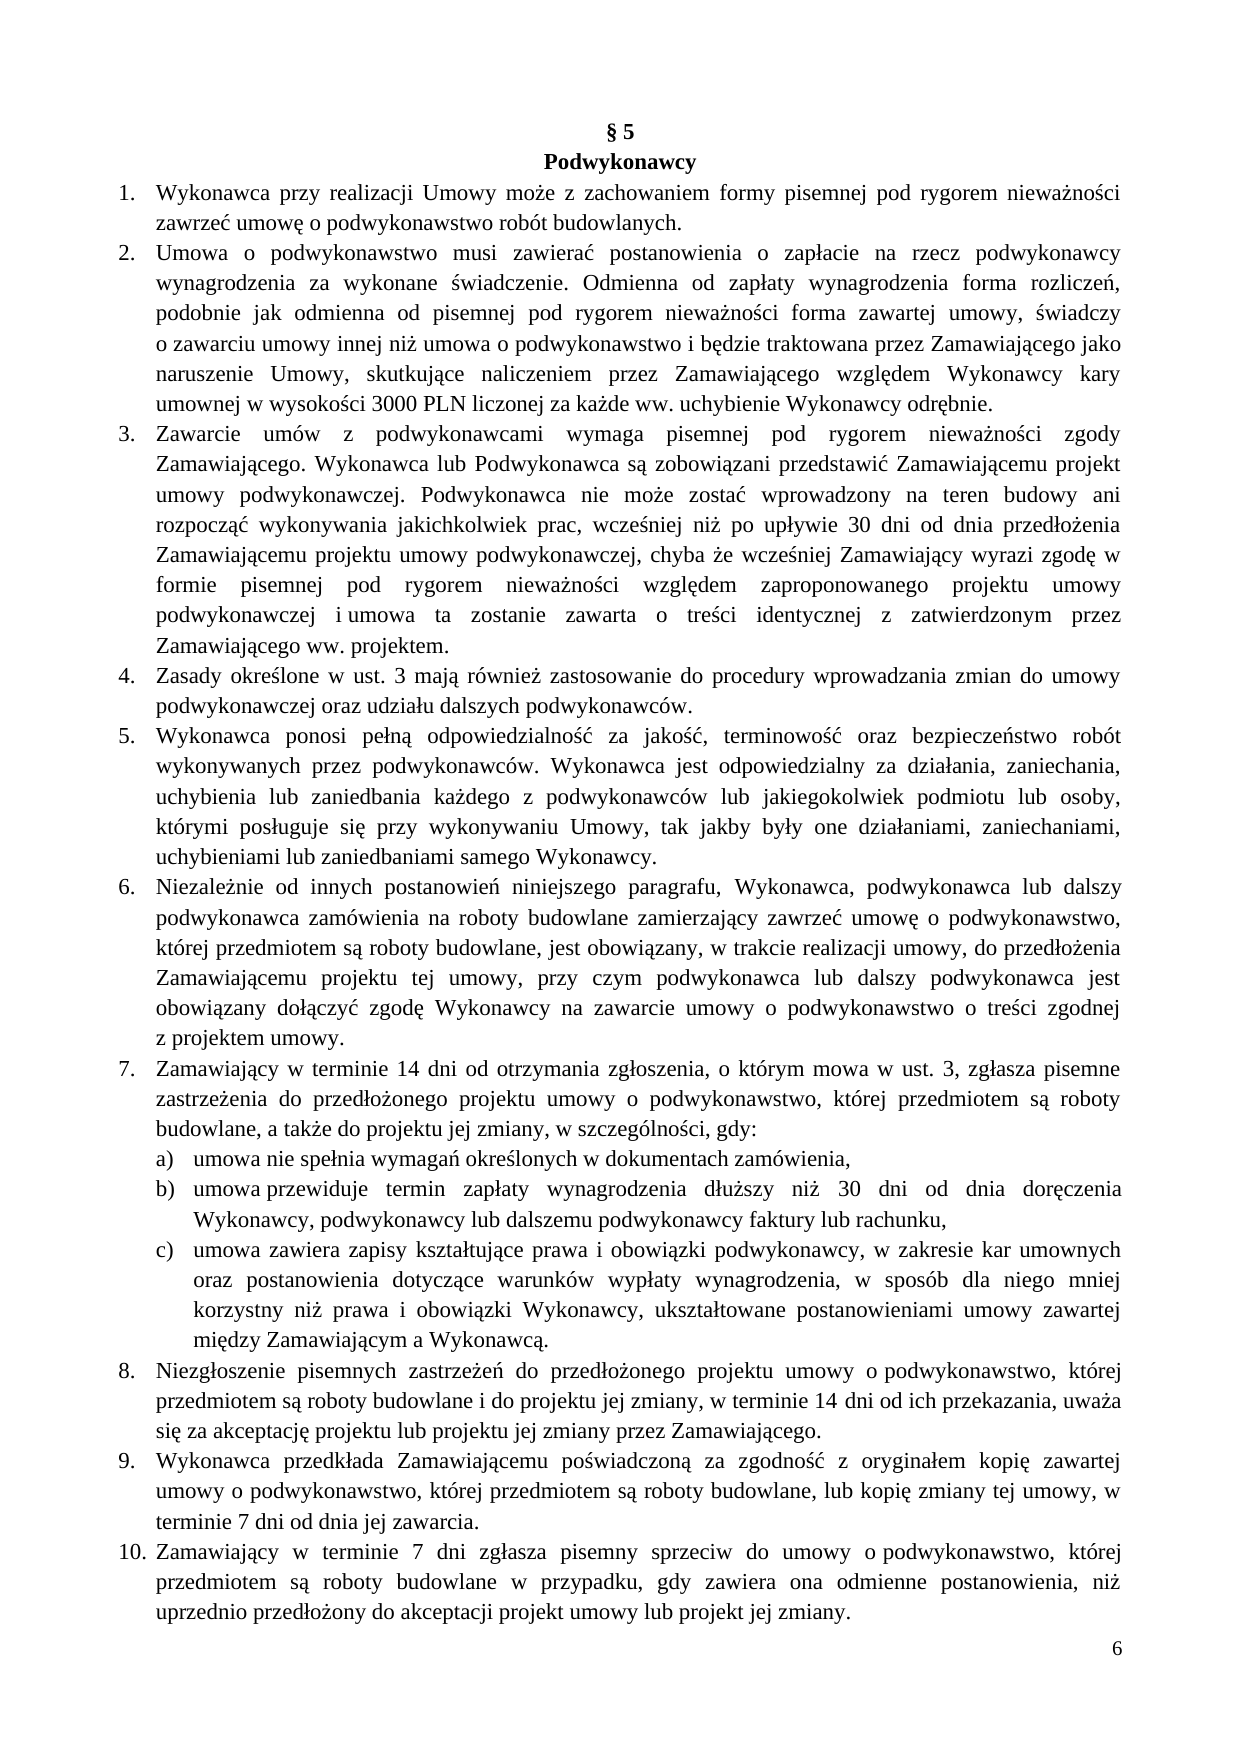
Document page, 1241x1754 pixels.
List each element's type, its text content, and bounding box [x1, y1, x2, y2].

list Zamawiający w terminie 7 dni zgłasza pisemny sprzeciw do umowy o podwykonawstwo, której przedmiotem są roboty budowlane w przypadku, gdy zawiera ona odmienne postanowienia, niż uprzednio przedłożony do akceptacji projekt umowy lub projekt jej zmiany. [118, 1538, 1122, 1625]
list Wykonawca ponosi pełną odpowiedzialność za jakość, terminowość oraz bezpieczeństwo robót wykonywanych przez podwykonawców. Wykonawca jest odpowiedzialny za działania, zaniechania, uchybienia lub zaniedbania każdego z podwykonawców lub jakiegokolwiek podmiotu lub osoby, którymi posługuje się przy wykonywaniu Umowy, tak jakby były one działaniami, zaniechaniami, uchybieniami lub zaniedbaniami samego Wykonawcy. [118, 722, 1122, 869]
list Zamawiający w terminie 14 dni od otrzymania zgłoszenia, o którym mowa w ust. 3, zgłasza pisemne zastrzeżenia do przedłożonego projektu umowy o podwykonawstwo, której przedmiotem są roboty budowlane, a także do projektu jej zmiany, w szczególności, gdy: [118, 1054, 1122, 1141]
text Podwykonawcy [118, 148, 1122, 175]
list Niezależnie od innych postanowień niniejszego paragrafu, Wykonawca, podwykonawca lub dalszy podwykonawca zamówienia na roboty budowlane zamierzający zawrzeć umowę o podwykonawstwo, której przedmiotem są roboty budowlane, jest obowiązany, w trakcie realizacji umowy, do przedłożenia Zamawiającemu projektu tej umowy, przy czym podwykonawca lub dalszy podwykonawca jest obowiązany dołączyć zgodę Wykonawcy na zawarcie umowy o podwykonawstwo o treści zgodnej z projektem umowy. [118, 873, 1122, 1051]
list Wykonawca przy realizacji Umowy może z zachowaniem formy pisemnej pod rygorem nieważności zawrzeć umowę o podwykonawstwo robót budowlanych. [118, 178, 1122, 235]
text § 5 [118, 118, 1122, 144]
list Zasady określone w ust. 3 mają również zastosowanie do procedury wprowadzania zmian do umowy podwykonawczej oraz udziału dalszych podwykonawców. [118, 662, 1122, 718]
list umowa przewiduje termin zapłaty wynagrodzenia dłuższy niż 30 dni od dnia doręczenia Wykonawcy, podwykonawcy lub dalszemu podwykonawcy faktury lub rachunku, [156, 1175, 1122, 1232]
list Zawarcie umów z podwykonawcami wymaga pisemnej pod rygorem nieważności zgody Zamawiającego. Wykonawca lub Podwykonawca są zobowiązani przedstawić Zamawiającemu projekt umowy podwykonawczej. Podwykonawca nie może zostać wprowadzony na teren budowy ani rozpocząć wykonywania jakichkolwiek prac, wcześniej niż po upływie 30 dni od dnia przedłożenia Zamawiającemu projektu umowy podwykonawczej, chyba że wcześniej Zamawiający wyrazi zgodę w formie pisemnej pod rygorem nieważności względem zaproponowanego projektu umowy podwykonawczej i umowa ta zostanie zawarta o treści identycznej z zatwierdzonym przez Zamawiającego ww. projektem. [118, 420, 1122, 658]
list umowa nie spełnia wymagań określonych w dokumentach zamówienia, [156, 1145, 1122, 1172]
list Wykonawca przedkłada Zamawiającemu poświadczoną za zgodność z oryginałem kopię zawartej umowy o podwykonawstwo, której przedmiotem są roboty budowlane, lub kopię zmiany tej umowy, w terminie 7 dni od dnia jej zawarcia. [118, 1447, 1122, 1534]
list Umowa o podwykonawstwo musi zawierać postanowienia o zapłacie na rzecz podwykonawcy wynagrodzenia za wykonane świadczenie. Odmienna od zapłaty wynagrodzenia forma rozliczeń, podobnie jak odmienna od pisemnej pod rygorem nieważności forma zawartej umowy, świadczy o zawarciu umowy innej niż umowa o podwykonawstwo i będzie traktowana przez Zamawiającego jako naruszenie Umowy, skutkujące naliczeniem przez Zamawiającego względem Wykonawcy kary umownej w wysokości 3000 PLN liczonej za każde ww. uchybienie Wykonawcy odrębnie. [118, 239, 1122, 416]
list Niezgłoszenie pisemnych zastrzeżeń do przedłożonego projektu umowy o podwykonawstwo, której przedmiotem są roboty budowlane i do projektu jej zmiany, w terminie 14 dni od ich przekazania, uważa się za akceptację projektu lub projektu jej zmiany przez Zamawiającego. [118, 1357, 1122, 1443]
list umowa zawiera zapisy kształtujące prawa i obowiązki podwykonawcy, w zakresie kar umownych oraz postanowienia dotyczące warunków wypłaty wynagrodzenia, w sposób dla niego mniej korzystny niż prawa i obowiązki Wykonawcy, ukształtowane postanowieniami umowy zawartej między Zamawiającym a Wykonawcą. [156, 1236, 1122, 1353]
